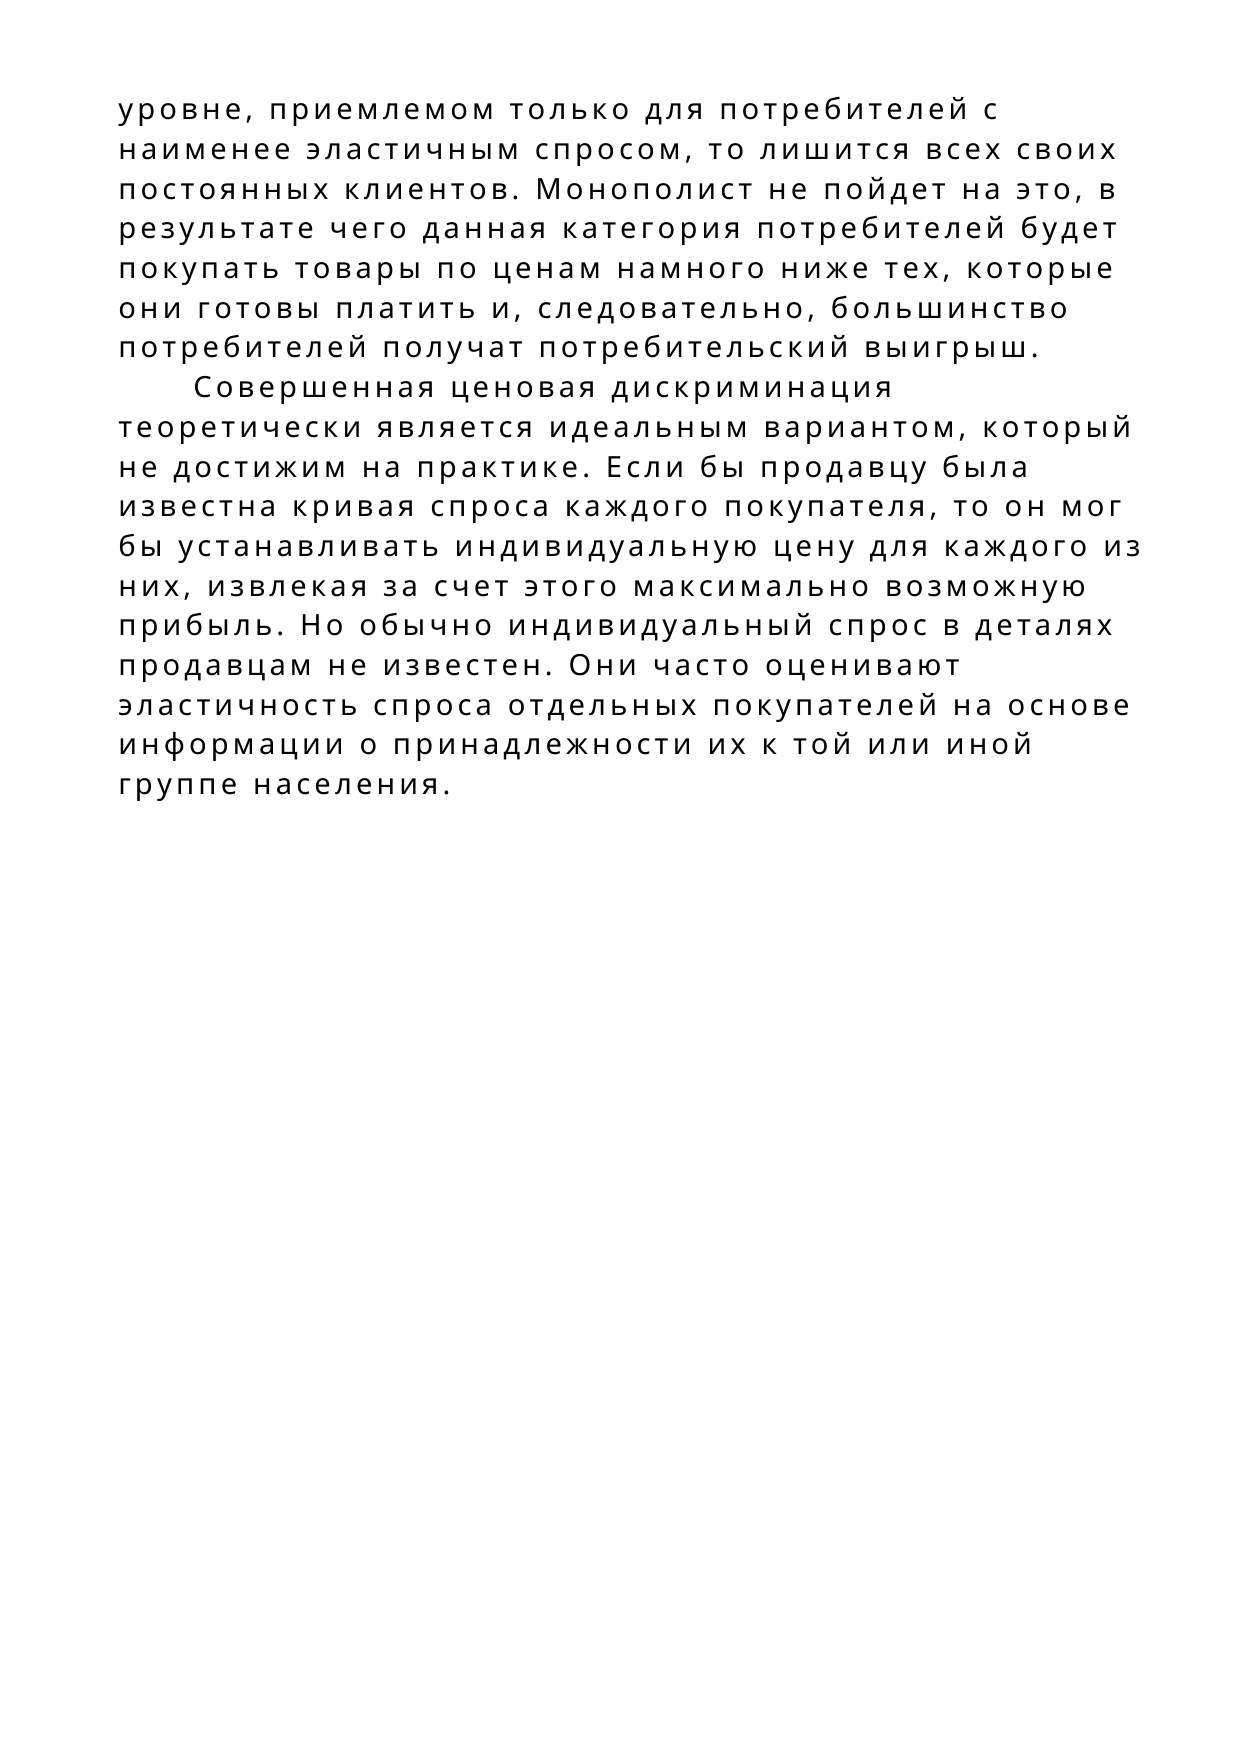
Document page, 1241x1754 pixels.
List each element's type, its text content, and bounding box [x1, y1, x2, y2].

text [118, 89, 1152, 366]
text Совершенная ценовая дискриминация теоретически является идеальным вариантом, который не достижим на практике. Если бы продавцу была известна кривая спроса каждого покупателя, то он мог бы устанавливать индивидуальную цену для каждого из них, извлекая за счет этого максимально возможную прибыль. Но обычно индивидуальный спрос в деталях продавцам не известен. Они часто оценивают эластичность спроса отдельных покупателей на основе информации о принадлежности их к той или иной группе населения. [118, 366, 1152, 803]
